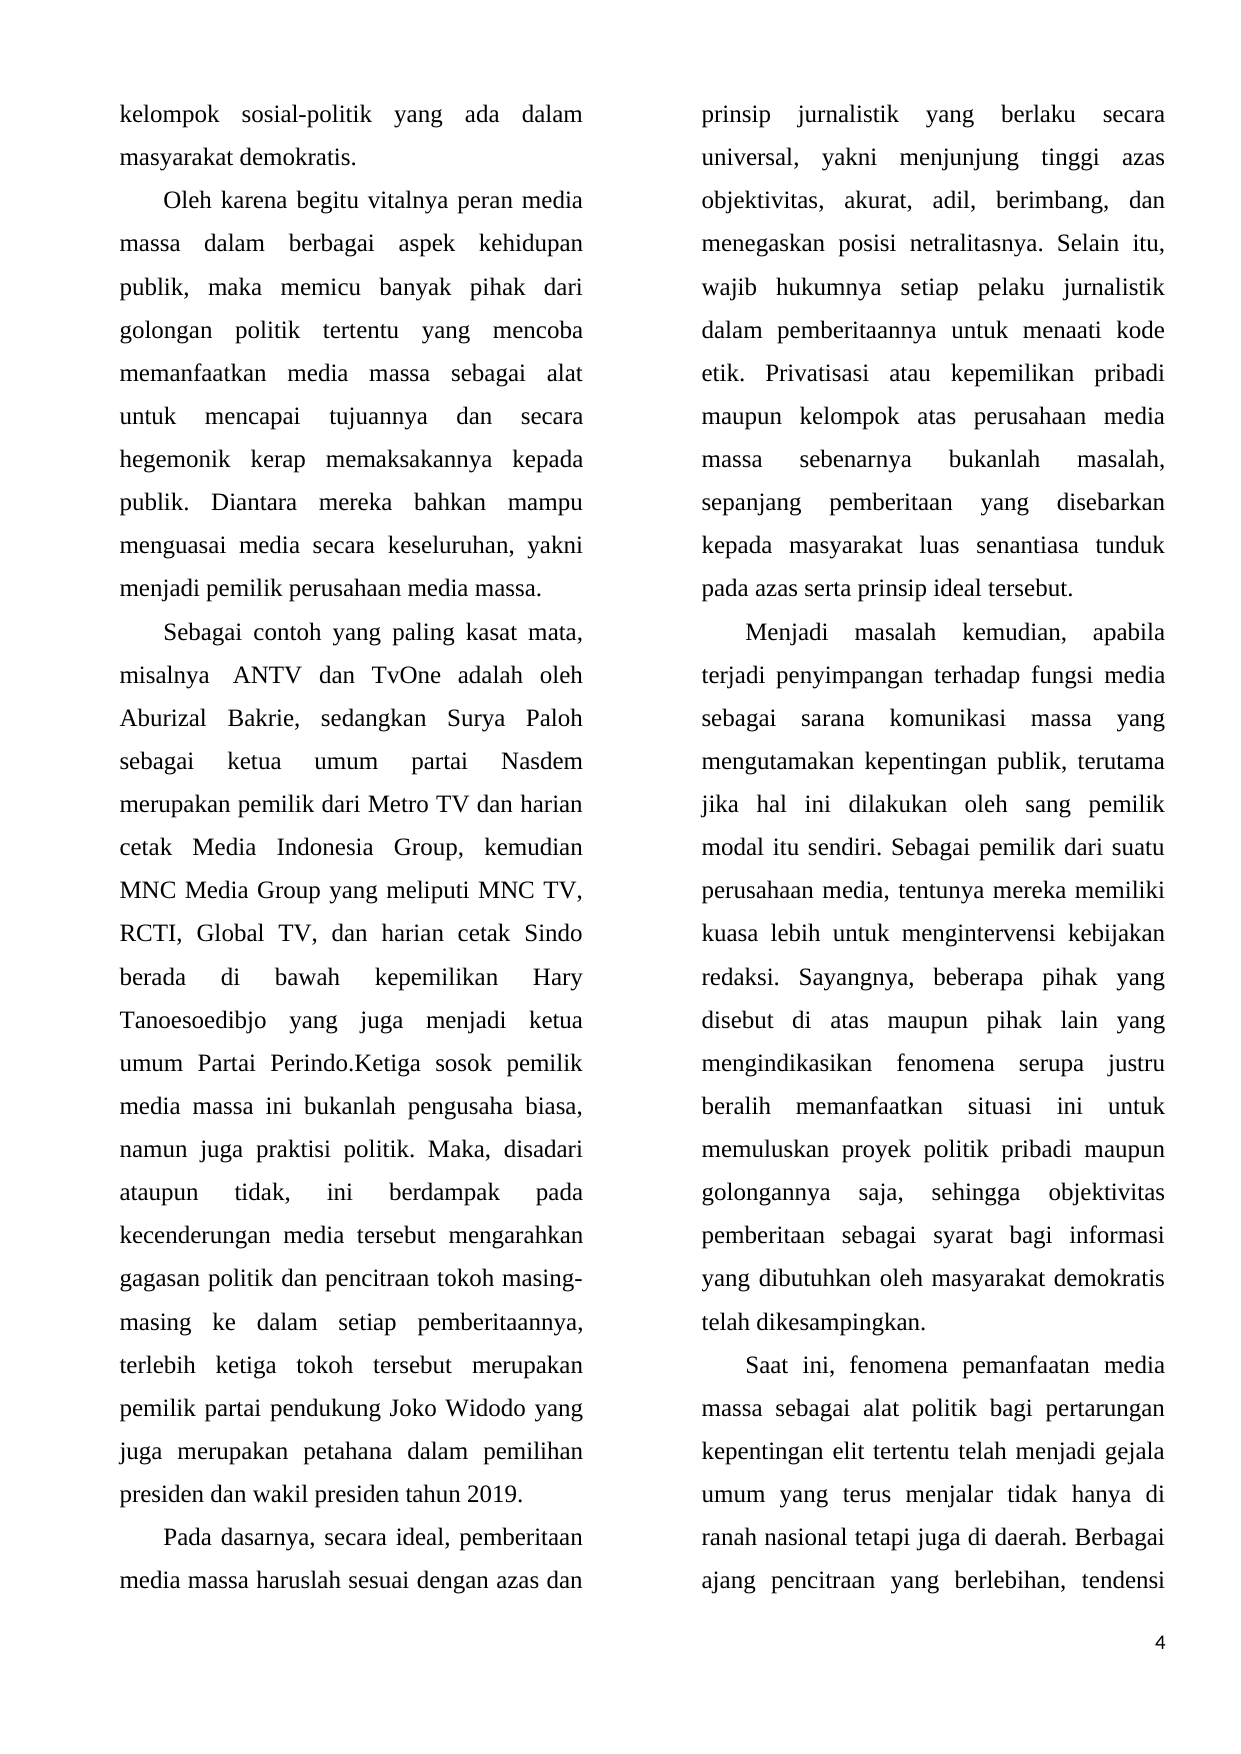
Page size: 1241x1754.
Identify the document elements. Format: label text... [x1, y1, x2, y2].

text Menjadi masalah kemudian, apabila terjadi penyimpangan terhadap fungsi media sebagai sarana komunikasi massa yang mengutamakan kepentingan publik, terutama jika hal ini dilakukan oleh sang pemilik modal itu sendiri. Sebagai pemilik dari suatu perusahaan media, tentunya mereka memiliki kuasa lebih untuk mengintervensi kebijakan redaksi. Sayangnya, beberapa pihak yang disebut di atas maupun pihak lain yang mengindikasikan fenomena serupa justru beralih memanfaatkan situasi ini untuk memuluskan proyek politik pribadi maupun golongannya saja, sehingga objektivitas pemberitaan sebagai syarat bagi informasi yang dibutuhkan oleh masyarakat demokratis telah dikesampingkan. [701, 617, 1165, 1335]
text Sebagai contoh yang paling kasat mata, misalnya ANTV dan TvOne adalah oleh Aburizal Bakrie, sedangkan Surya Paloh sebagai ketua umum partai Nasdem merupakan pemilik dari Metro TV dan harian cetak Media Indonesia Group, kemudian MNC Media Group yang meliputi MNC TV, RCTI, Global TV, dan harian cetak Sindo berada di bawah kepemilikan Hary Tanoesoedibjo yang juga menjadi ketua umum Partai Perindo.Ketiga sosok pemilik media massa ini bukanlah pengusaha biasa, namun juga praktisi politik. Maka, disadari ataupun tidak, ini berdampak pada kecenderungan media tersebut mengarahkan gagasan politik dan pencitraan tokoh masing-masing ke dalam setiap pemberitaannya, terlebih ketiga tokoh tersebut merupakan pemilik partai pendukung Joko Widodo yang juga merupakan petahana dalam pemilihan presiden dan wakil presiden tahun 2019. [119, 617, 583, 1508]
text Pada dasarnya, secara ideal, pemberitaan media massa haruslah sesuai dengan azas dan prinsip jurnalistik yang berlaku secara universal, yakni menjunjung tinggi azas objektivitas, akurat, adil, berimbang, dan menegaskan posisi netralitasnya. Selain itu, wajib hukumnya setiap pelaku jurnalistik dalam pemberitaannya untuk menaati kode etik. Privatisasi atau kepemilikan pribadi maupun kelompok atas perusahaan media massa sebenarnya bukanlah masalah, sepanjang pemberitaan yang disebarkan kepada masyarakat luas senantiasa tunduk pada azas serta prinsip ideal tersebut. [701, 99, 1165, 602]
text Oleh karena begitu vitalnya peran media massa dalam berbagai aspek kehidupan publik, maka memicu banyak pihak dari golongan politik tertentu yang mencoba memanfaatkan media massa sebagai alat untuk mencapai tujuannya dan secara hegemonik kerap memaksakannya kepada publik. Diantara mereka bahkan mampu menguasai media secara keseluruhan, yakni menjadi pemilik perusahaan media massa. [119, 185, 583, 602]
